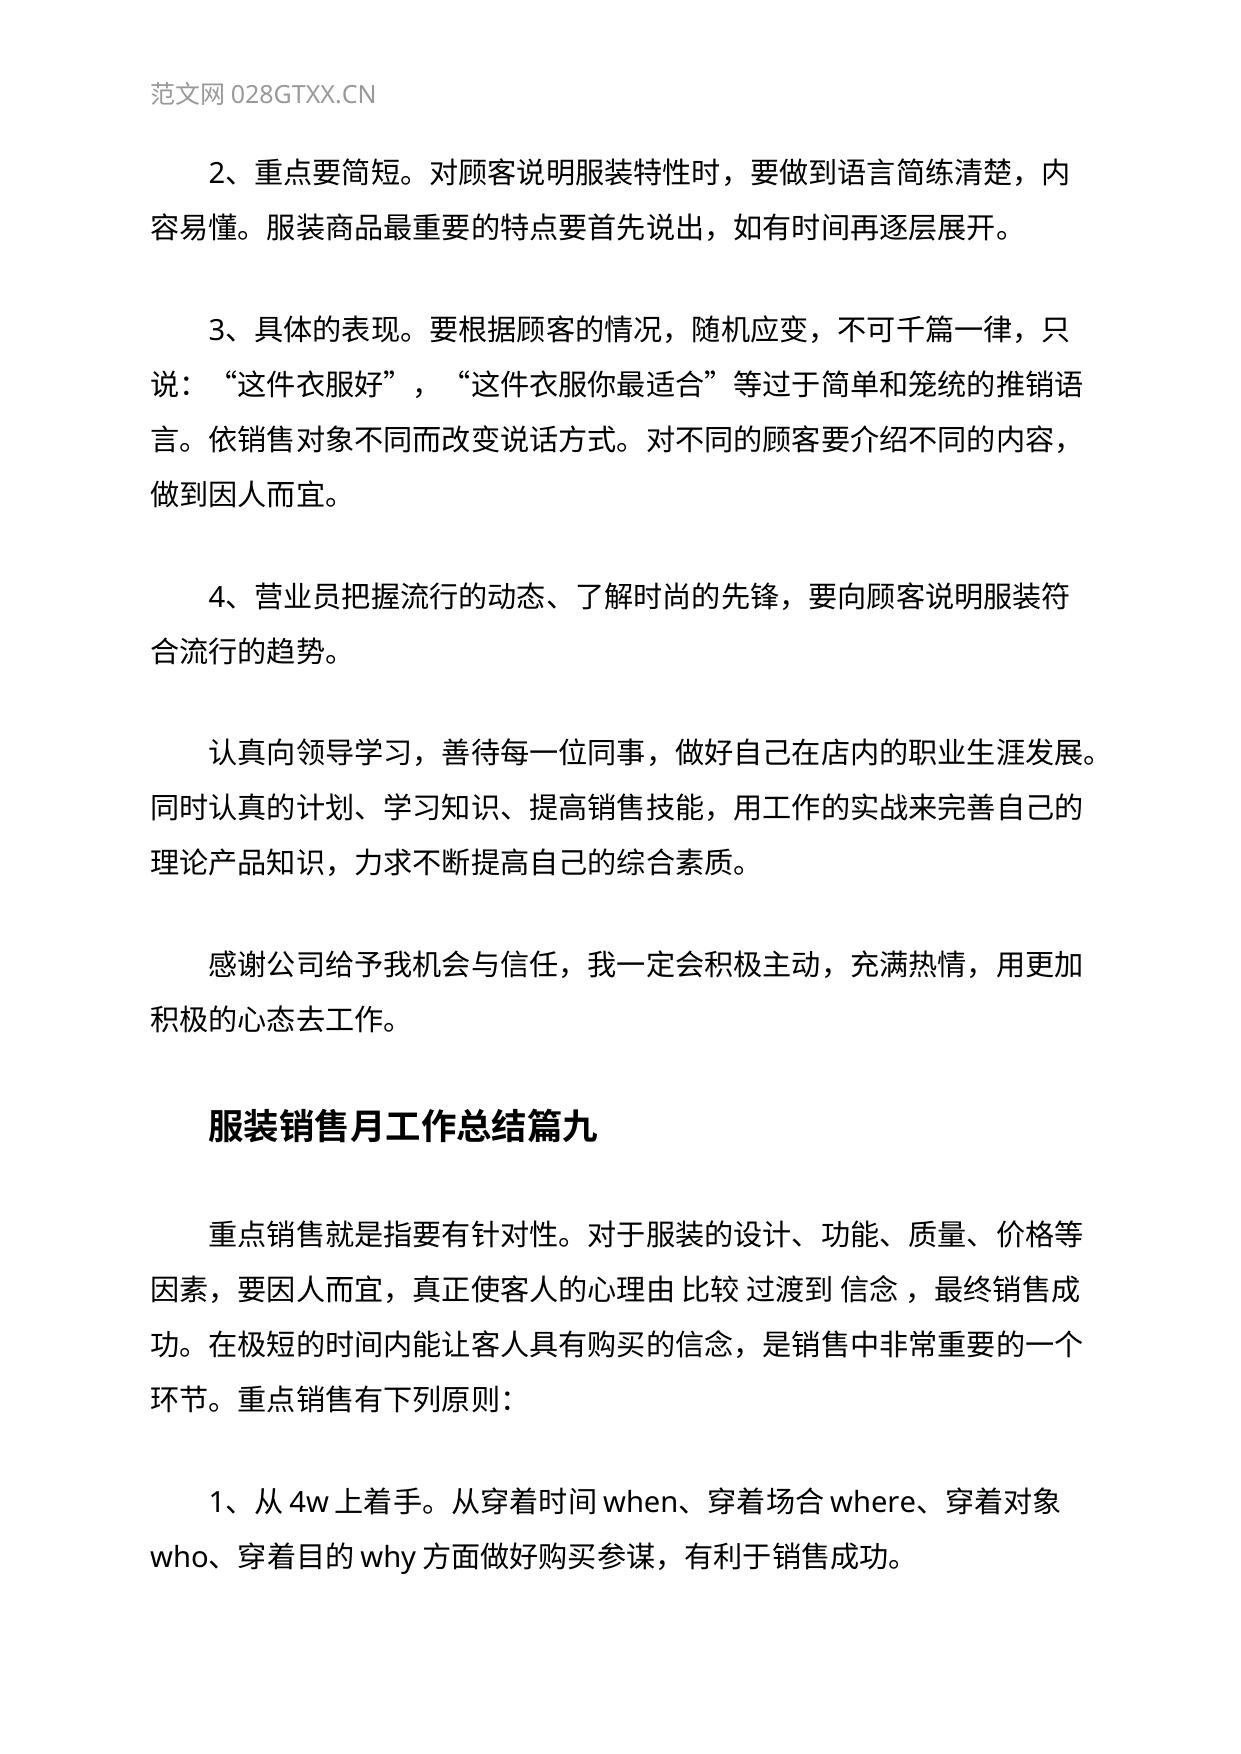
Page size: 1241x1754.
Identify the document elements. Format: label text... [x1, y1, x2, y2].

text 1、从4w上着手。从穿着时间when、穿着场合where、穿着对象who、穿着目的why方面做好购买参谋，有利于销售成功。 [150, 1478, 1090, 1576]
text 3、具体的表现。要根据顾客的情况，随机应变，不可千篇一律，只说：“这件衣服好”，“这件衣服你最适合”等过于简单和笼统的推销语言。依销售对象不同而改变说话方式。对不同的顾客要介绍不同的内容，做到因人而宜。 [150, 307, 1090, 514]
text 认真向领导学习，善待每一位同事，做好自己在店内的职业生涯发展。同时认真的计划、学习知识、提高销售技能，用工作的实战来完善自己的理论产品知识，力求不断提高自己的综合素质。 [150, 730, 1090, 882]
text 4、营业员把握流行的动态、了解时尚的先锋，要向顾客说明服装符合流行的趋势。 [150, 573, 1090, 671]
text 感谢公司给予我机会与信任，我一定会积极主动，充满热情，用更加积极的心态去工作。 [150, 942, 1090, 1039]
text 服装销售月工作总结篇九 [150, 1098, 1090, 1149]
text 2、重点要简短。对顾客说明服装特性时，要做到语言简练清楚，内容易懂。服装商品最重要的特点要首先说出，如有时间再逐层展开。 [150, 150, 1090, 247]
text 重点销售就是指要有针对性。对于服装的设计、功能、质量、价格等因素，要因人而宜，真正使客人的心理由 比较 过渡到 信念 ，最终销售成功。在极短的时间内能让客人具有购买的信念，是销售中非常重要的一个环节。重点销售有下列原则： [150, 1212, 1090, 1419]
